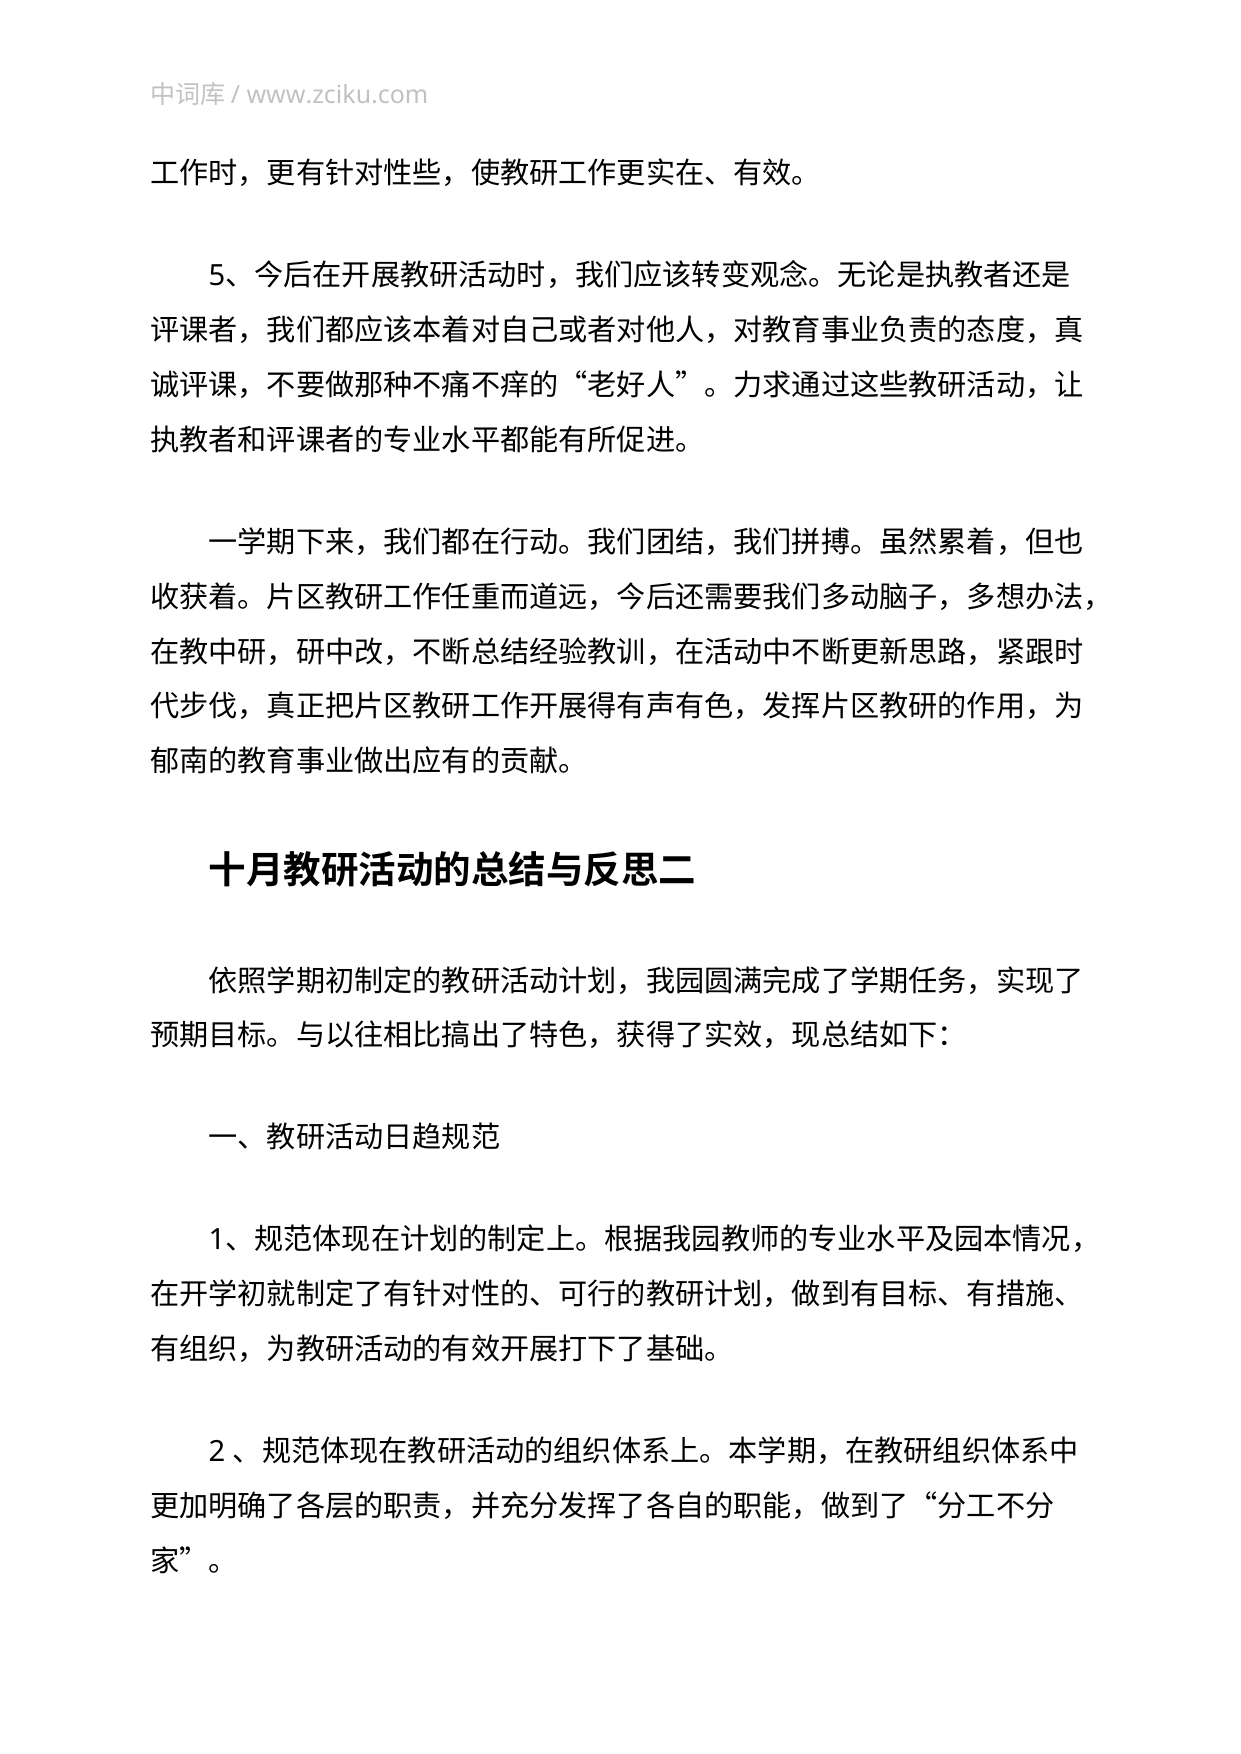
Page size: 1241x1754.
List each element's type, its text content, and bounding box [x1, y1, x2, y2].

text 一、教研活动日趋规范 [150, 1114, 1090, 1156]
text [150, 150, 1090, 192]
text 1、规范体现在计划的制定上。根据我园教师的专业水平及园本情况，在开学初就制定了有针对性的、可行的教研计划，做到有目标、有措施、有组织，为教研活动的有效开展打下了基础。 [150, 1216, 1090, 1368]
text 一学期下来，我们都在行动。我们团结，我们拼搏。虽然累着，但也收获着。片区教研工作任重而道远，今后还需要我们多动脑子，多想办法，在教中研，研中改，不断总结经验教训，在活动中不断更新思路，紧跟时代步伐，真正把片区教研工作开展得有声有色，发挥片区教研的作用，为郁南的教育事业做出应有的贡献。 [150, 518, 1090, 780]
text 2 、规范体现在教研活动的组织体系上。本学期，在教研组织体系中更加明确了各层的职责，并充分发挥了各自的职能，做到了“分工不分家”。 [150, 1427, 1090, 1579]
text 5、今后在开展教研活动时，我们应该转变观念。无论是执教者还是评课者，我们都应该本着对自己或者对他人，对教育事业负责的态度，真诚评课，不要做那种不痛不痒的“老好人”。力求通过这些教研活动，让执教者和评课者的专业水平都能有所促进。 [150, 252, 1090, 459]
text 十月教研活动的总结与反思二 [150, 840, 1090, 894]
text 依照学期初制定的教研活动计划，我园圆满完成了学期任务，实现了预期目标。与以往相比搞出了特色，获得了实效，现总结如下： [150, 957, 1090, 1054]
